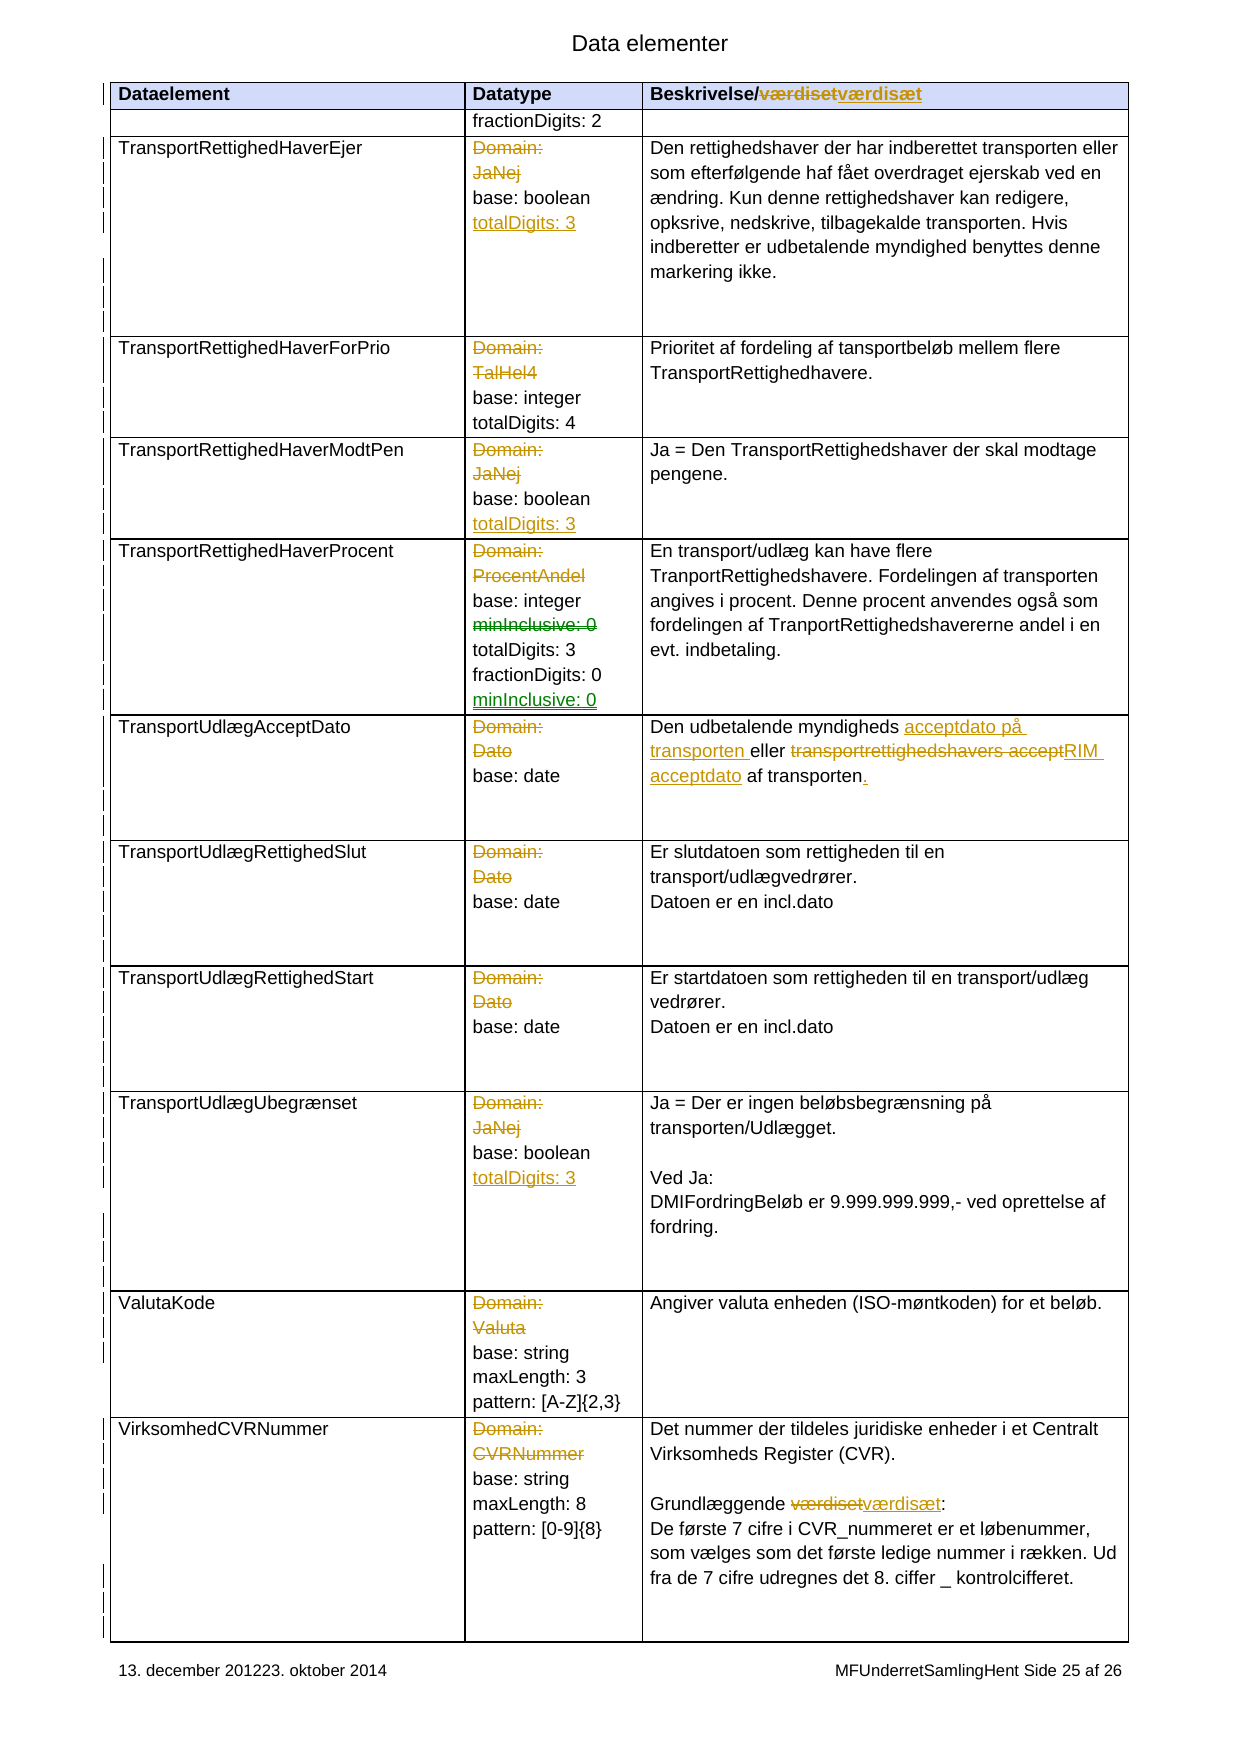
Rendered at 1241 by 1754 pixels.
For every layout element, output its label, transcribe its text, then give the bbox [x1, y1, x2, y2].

table_cell base: string maxLength: 8 pattern: [0-9]{8} [466, 1418, 642, 1641]
table_header Datatype [466, 83, 642, 109]
table_cell TransportUdlægUbegrænset [111, 1092, 464, 1290]
table_cell Prioritet af fordeling af tansportbeløb mellem flere TransportRettighedhavere. [643, 337, 1128, 437]
table_cell En transport/udlæg kan have flere TranportRettighedshavere. Fordelingen af transporten angives i procent. Denne procent anvendes også som fordelingen af TranportRettighedshavererne andel i en evt. indbetaling. [643, 540, 1128, 714]
table_cell VirksomhedCVRNummer [111, 1418, 464, 1641]
table_cell TransportRettighedHaverForPrio [111, 337, 464, 437]
table_cell Den rettighedshaver der har indberettet transporten eller som efterfølgende haf fået overdraget ejerskab ved en ændring. Kun denne rettighedshaver kan redigere, opksrive, nedskrive, tilbagekalde transporten. Hvis indberetter er udbetalende myndighed benyttes denne markering ikke. [643, 137, 1128, 336]
table_cell Er slutdatoen som rettigheden til en transport/udlægvedrører. Datoen er en incl.dato [643, 841, 1128, 965]
table_cell ValutaKode [111, 1292, 464, 1417]
table_cell base: boolean [466, 438, 642, 538]
table_header Dataelement [111, 83, 464, 109]
table_cell TransportUdlægRettighedStart [111, 967, 464, 1091]
table_cell TransportRettighedHaverModtPen [111, 438, 464, 538]
table_cell base: boolean [466, 137, 642, 336]
table_cell TransportUdlægRettighedSlut [111, 841, 464, 965]
table_cell base: string maxLength: 3 pattern: [A-Z]{2,3} [466, 1292, 642, 1417]
table_cell base: date [466, 967, 642, 1091]
table_cell base: date [466, 716, 642, 839]
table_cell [466, 110, 642, 136]
table_cell Angiver valuta enheden (ISO-møntkoden) for et beløb. [643, 1292, 1128, 1417]
table_cell base: integer totalDigits: 4 [466, 337, 642, 437]
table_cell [643, 110, 1128, 136]
table_cell Ja = Den TransportRettighedshaver der skal modtage pengene. [643, 438, 1128, 538]
table_cell base: integer totalDigits: 3 fractionDigits: 0 [466, 540, 642, 714]
table_cell base: boolean [466, 1092, 642, 1290]
table_cell TransportRettighedHaverProcent [111, 540, 464, 714]
table_header Beskrivelse/ [643, 83, 1128, 109]
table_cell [111, 110, 464, 136]
table_cell Den udbetalende myndigheds eller af transporten [643, 716, 1128, 839]
table_cell Det nummer der tildeles juridiske enheder i et Centralt Virksomheds Register (CVR). Grundlæggende : De første 7 cifre i CVR_nummeret er et løbenummer, som vælges som det første ledige nummer i rækken. Ud fra de 7 cifre udregnes det 8. ciffer _ kontrolcifferet. [643, 1418, 1128, 1641]
table_cell base: date [466, 841, 642, 965]
table_cell Er startdatoen som rettigheden til en transport/udlæg vedrører. Datoen er en incl.dato [643, 967, 1128, 1091]
table_cell Ja = Der er ingen beløbsbegrænsning på transporten/Udlægget. Ved Ja: DMIFordringBeløb er 9.999.999.999,- ved oprettelse af fordring. [643, 1092, 1128, 1290]
table_cell TransportUdlægAcceptDato [111, 716, 464, 839]
table_cell TransportRettighedHaverEjer [111, 137, 464, 336]
